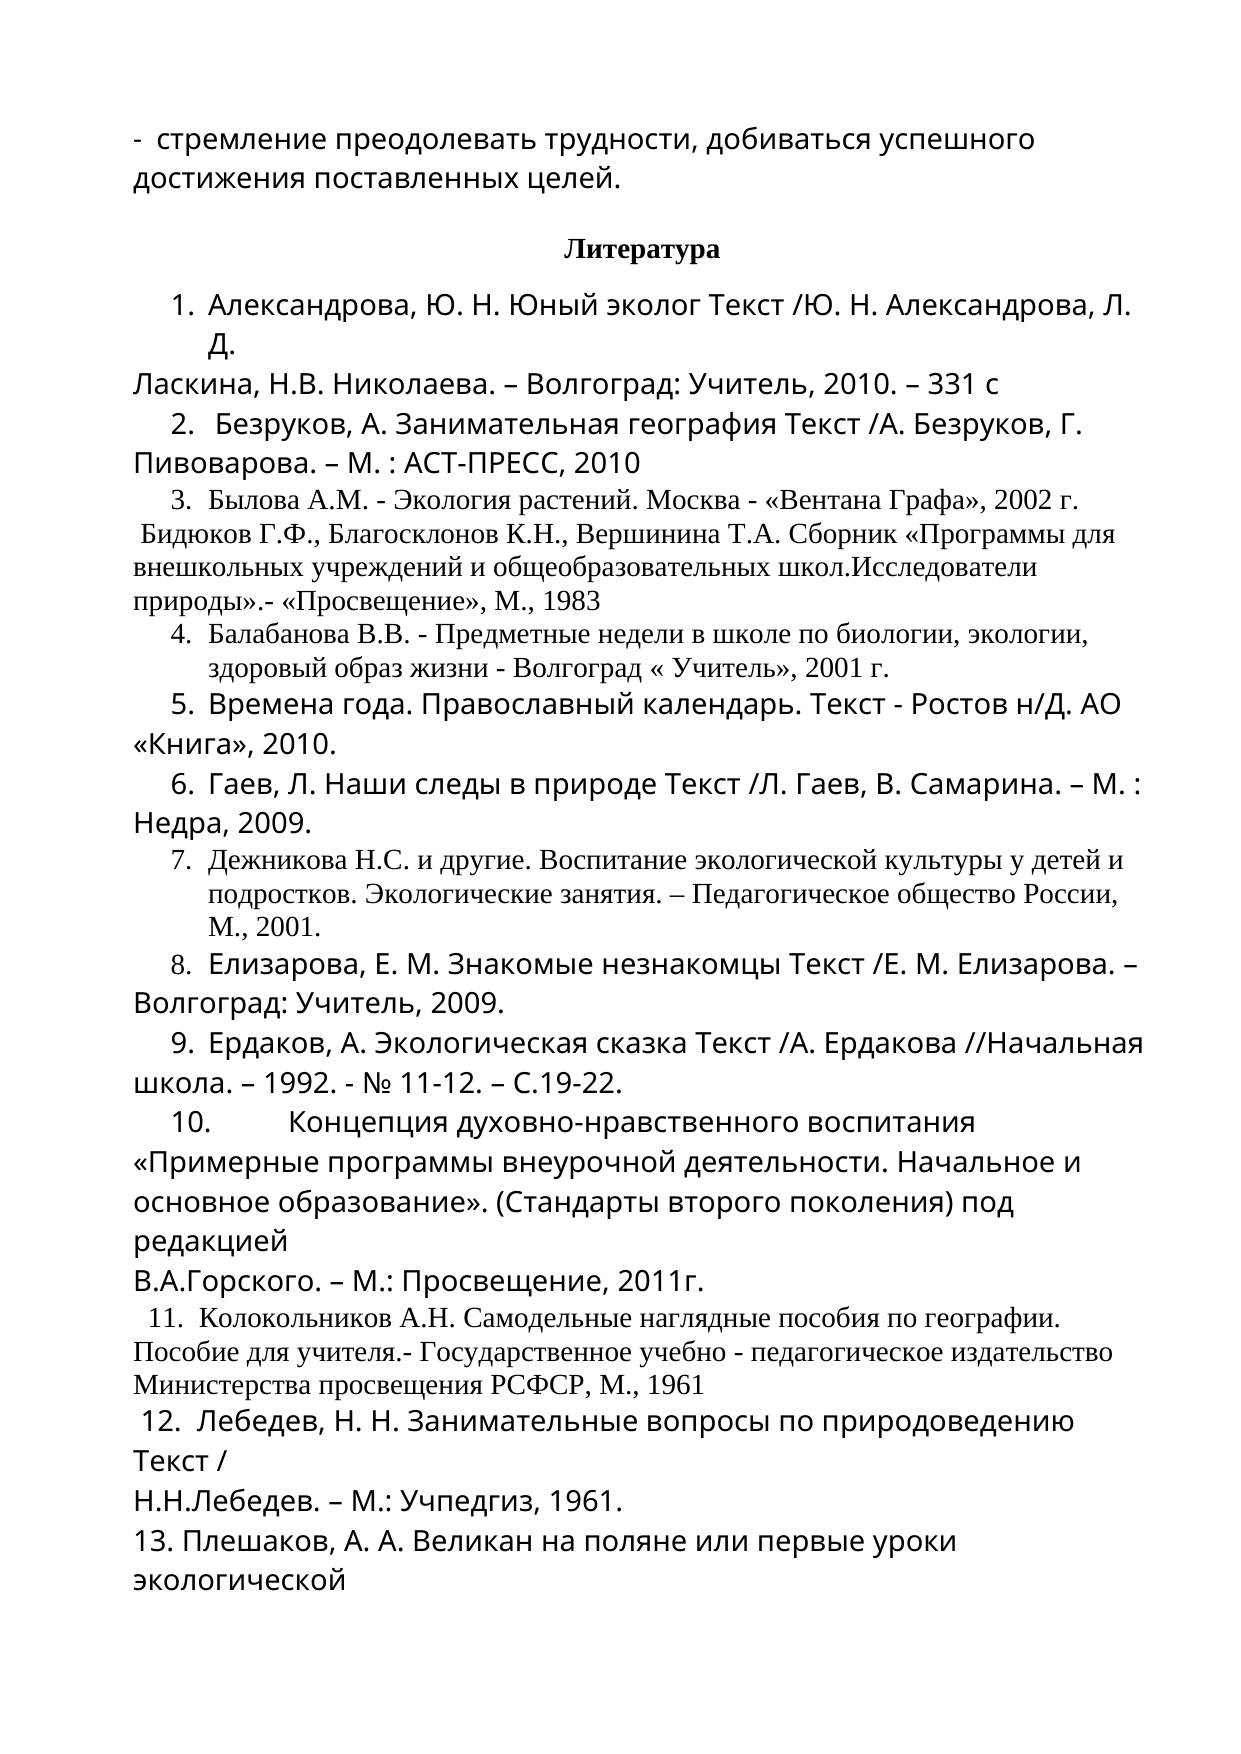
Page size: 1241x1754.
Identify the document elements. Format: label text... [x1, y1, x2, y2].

list Времена года. Православный календарь. Текст - Ростов н/Д. АО [170, 683, 1152, 723]
list Былова А.М. - Экология растений. Москва - «Вентана Графа», 2002 г. [170, 482, 1152, 516]
list Ердаков, А. Экологическая сказка Текст /А. Ердакова //Начальная [170, 1022, 1152, 1062]
list Концепция духовно-нравственного воспитания [170, 1102, 1152, 1141]
list Безруков, А. Занимательная география Текст /А. Безруков, Г. [170, 403, 1152, 443]
list Гаев, Л. Наши следы в природе Текст /Л. Гаев, В. Самарина. – М. : [170, 763, 1152, 803]
text Бидюков Г.Ф., Благосклонов К.Н., Вершинина Т.А. Сборник «Программы для внешкольных учреждений и общеобразовательных школ.Исследователи природы».- «Просвещение», М., 1983 [133, 516, 1152, 616]
text 13. Плешаков, А. А. Великан на поляне или первые уроки экологической [133, 1520, 1152, 1599]
text - стремление преодолевать трудности, добиваться успешного [133, 118, 1152, 158]
text Волгоград: Учитель, 2009. [133, 983, 1152, 1022]
list Александрова, Ю. Н. Юный эколог Текст /Ю. Н. Александрова, Л. Д. [170, 284, 1152, 363]
text Пивоварова. – М. : АСТ-ПРЕСС, 2010 [133, 443, 1152, 482]
list Балабанова В.В. - Предметные недели в школе по биологии, экологии, здоровый образ жизни - Волгоград « Учитель», 2001 г. [170, 616, 1152, 683]
text Литература [133, 231, 1152, 264]
text Ласкина, Н.В. Николаева. – Волгоград: Учитель, 2010. – 331 с [133, 363, 1152, 403]
list Дежникова Н.С. и другие. Воспитание экологической культуры у детей и подростков. Экологические занятия. – Педагогическое общество России, М., 2001. [170, 842, 1152, 943]
text «Книга», 2010. [133, 723, 1152, 763]
text школа. – 1992. - № 11-12. – С.19-22. [133, 1062, 1152, 1102]
text «Примерные программы внеурочной деятельности. Начальное и [133, 1141, 1152, 1181]
text Недра, 2009. [133, 803, 1152, 842]
list Елизарова, Е. М. Знакомые незнакомцы Текст /Е. М. Елизарова. – [170, 943, 1152, 983]
text 11. Колокольников А.Н. Самодельные наглядные пособия по географии. Пособие для учителя.- Государственное учебно - педагогическое издательство Министерства просвещения РСФСР, М., 1961 [133, 1300, 1152, 1401]
text основное образование». (Стандарты второго поколения) под редакцией [133, 1181, 1152, 1260]
text В.А.Горского. – М.: Просвещение, 2011г. [133, 1260, 1152, 1300]
text Н.Н.Лебедев. – М.: Учпедгиз, 1961. [133, 1480, 1152, 1520]
text 12. Лебедев, Н. Н. Занимательные вопросы по природоведению Текст / [133, 1401, 1152, 1480]
text достижения поставленных целей. [133, 158, 1152, 197]
